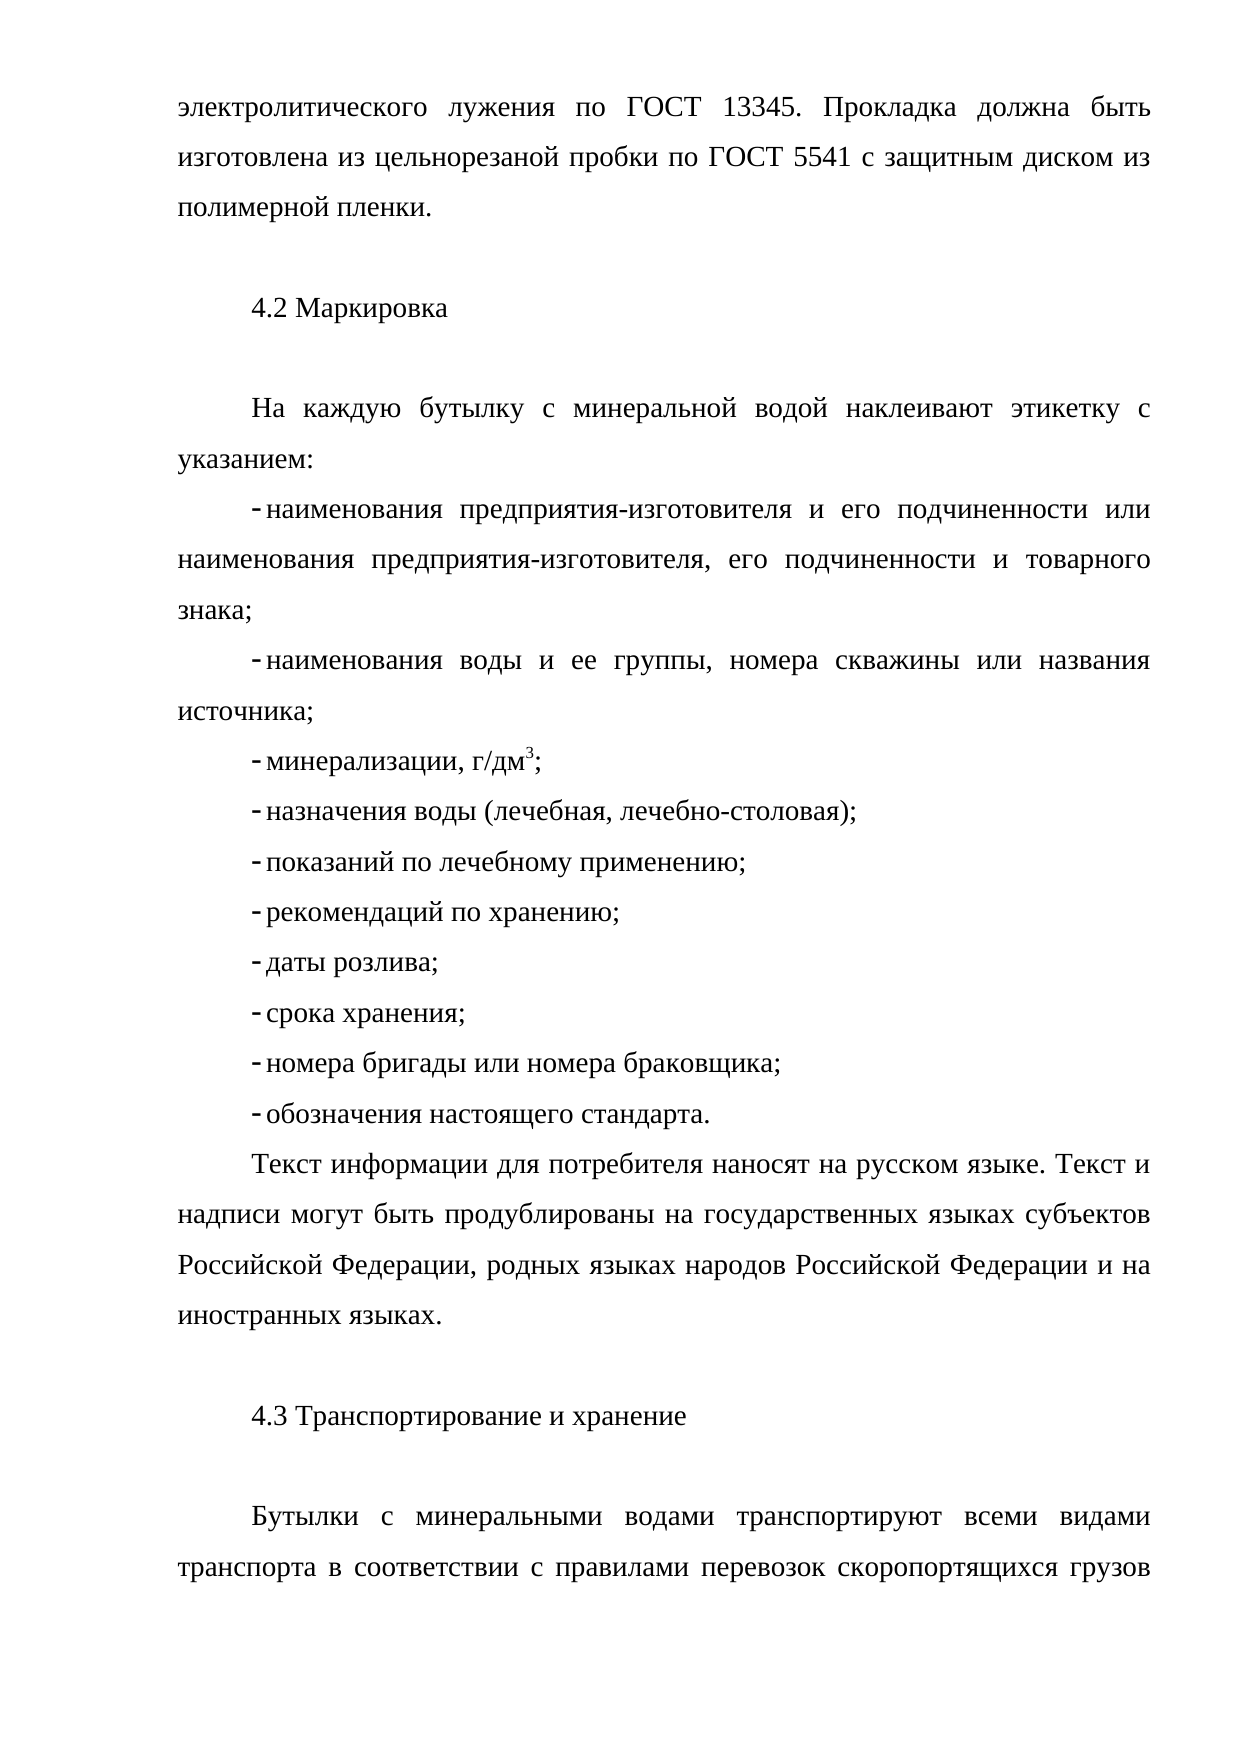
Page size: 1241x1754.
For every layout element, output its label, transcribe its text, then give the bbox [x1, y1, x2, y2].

list минерализации, г/дм3; [177, 743, 1152, 777]
list показаний по лечебному применению; [177, 844, 1152, 877]
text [177, 1498, 1152, 1582]
text 4.2 Маркировка [177, 290, 1152, 323]
list наименования воды и ее группы, номера скважины или названия источника; [177, 642, 1152, 726]
text На каждую бутылку с минеральной водой наклеивают этикетку с указанием: [177, 391, 1152, 474]
list рекомендаций по хранению; [177, 894, 1152, 928]
list номера бригады или номера браковщика; [177, 1045, 1152, 1079]
list обозначения настоящего стандарта. [177, 1096, 1152, 1129]
list назначения воды (лечебная, лечебно-столовая); [177, 793, 1152, 827]
text 4.3 Транспортирование и хранение [177, 1398, 1152, 1431]
text Текст информации для потребителя наносят на русском языке. Текст и надписи могут быть продублированы на государственных языках субъектов Российской Федерации, родных языках народов Российской Федерации и на иностранных языках. [177, 1146, 1152, 1331]
list даты розлива; [177, 944, 1152, 978]
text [177, 89, 1152, 223]
list наименования предприятия-изготовителя и его подчиненности или наименования предприятия-изготовителя, его подчиненности и товарного знака; [177, 491, 1152, 625]
list срока хранения; [177, 995, 1152, 1029]
